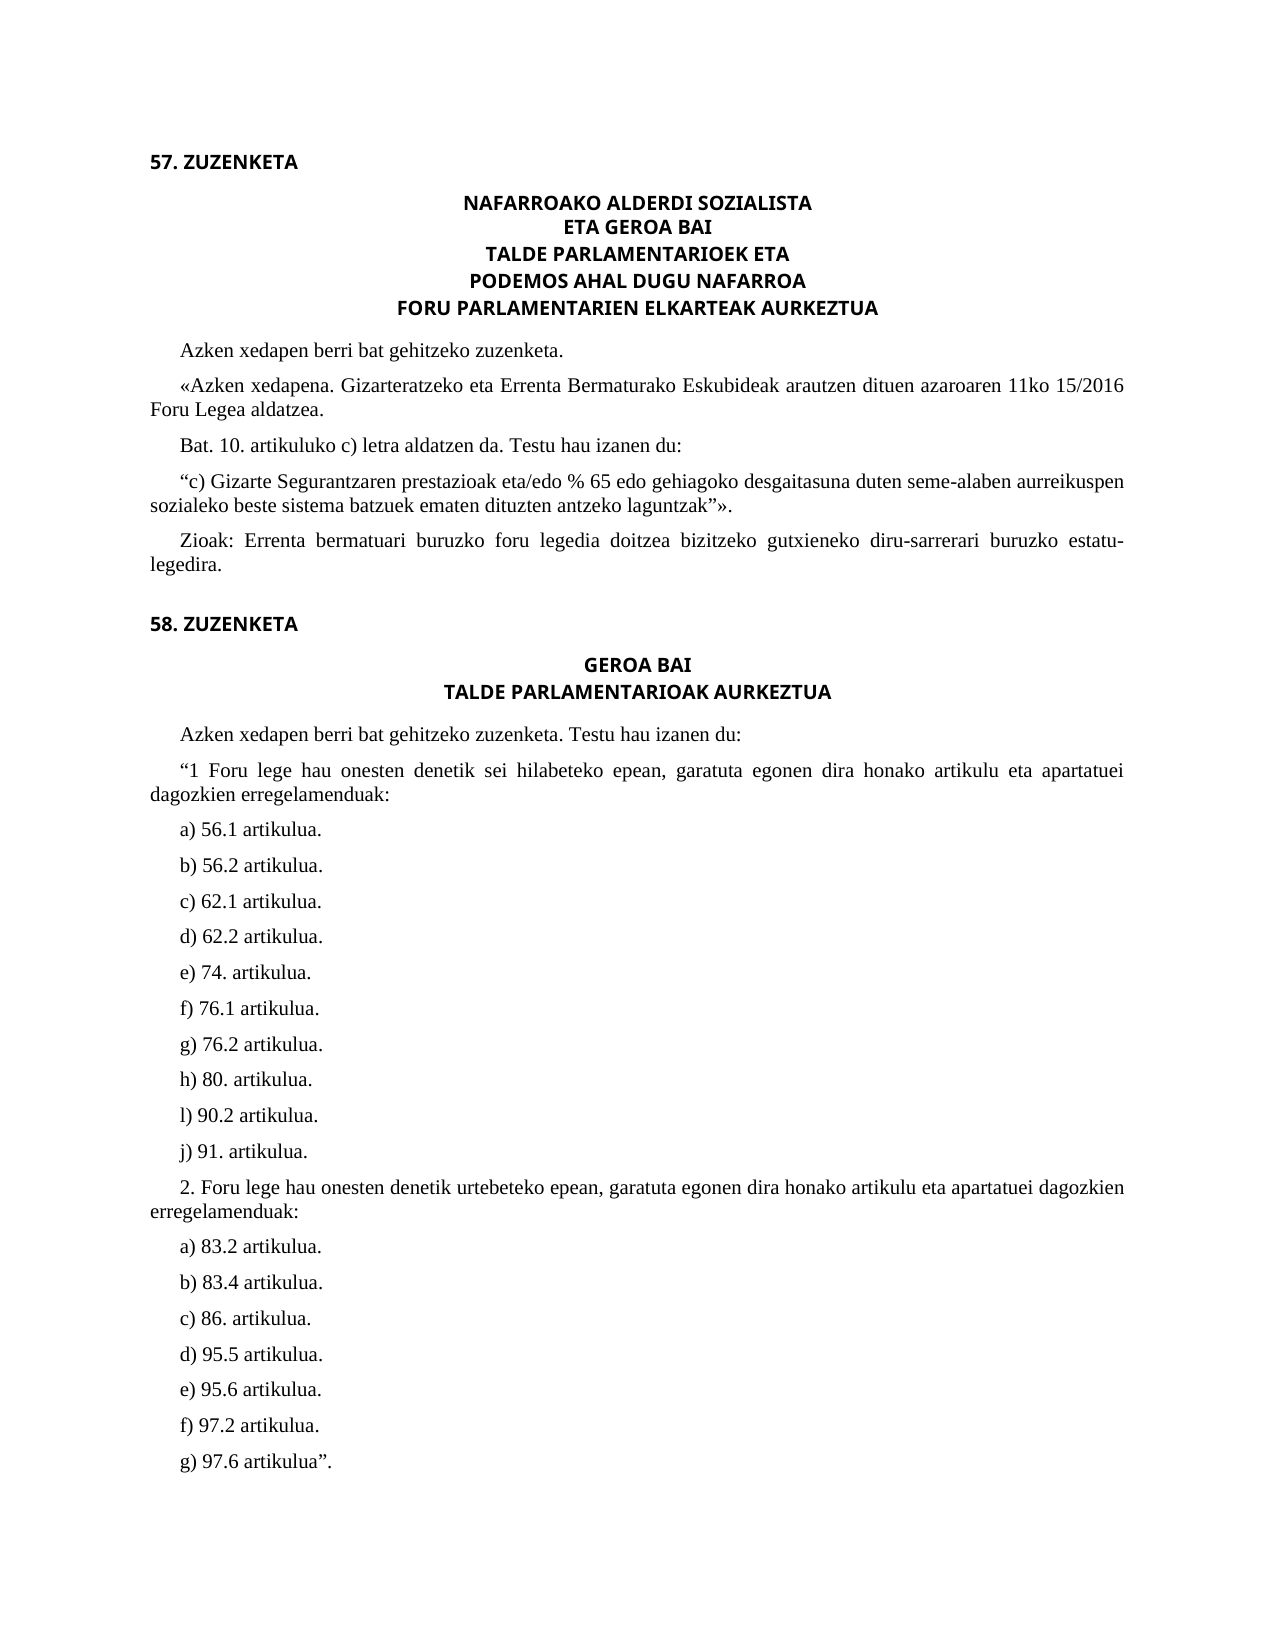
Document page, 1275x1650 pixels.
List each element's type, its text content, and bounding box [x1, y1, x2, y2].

text j) 91. artikulua. [150, 1139, 1125, 1163]
text f) 76.1 artikulua. [150, 996, 1125, 1020]
text e) 95.6 artikulua. [150, 1377, 1125, 1401]
text f) 97.2 artikulua. [150, 1413, 1125, 1437]
text 58. ZUZENKETA [150, 612, 1125, 636]
text Azken xedapen berri bat gehitzeko zuzenketa. [150, 338, 1125, 362]
text «Azken xedapena. Gizarteratzeko eta Errenta Bermaturako Eskubideak arautzen dituen azaroaren 11ko 15/2016 Foru Legea aldatzea. [150, 374, 1125, 422]
text TALDE PARLAMENTARIOEK ETA [150, 242, 1125, 266]
text b) 56.2 artikulua. [150, 853, 1125, 877]
text c) 86. artikulua. [150, 1306, 1125, 1330]
text Zioak: Errenta bermatuari buruzko foru legedia doitzea bizitzeko gutxieneko diru-sarrerari buruzko estatu-legedira. [150, 529, 1125, 577]
text e) 74. artikulua. [150, 961, 1125, 984]
text Bat. 10. artikuluko c) letra aldatzen da. Testu hau izanen du: [150, 433, 1125, 457]
text l) 90.2 artikulua. [150, 1103, 1125, 1127]
text g) 97.6 artikulua”. [150, 1449, 1125, 1473]
text h) 80. artikulua. [150, 1068, 1125, 1092]
text PODEMOS AHAL DUGU NAFARROA [150, 269, 1125, 293]
text a) 56.1 artikulua. [150, 818, 1125, 842]
text d) 62.2 artikulua. [150, 925, 1125, 949]
text “c) Gizarte Segurantzaren prestazioak eta/edo % 65 edo gehiagoko desgaitasuna duten seme-alaben aurreikuspen sozialeko beste sistema batzuek ematen dituzten antzeko laguntzak”». [150, 469, 1125, 517]
text GEROA BAI [150, 654, 1125, 678]
text 57. ZUZENKETA [150, 150, 1125, 174]
text b) 83.4 artikulua. [150, 1270, 1125, 1294]
text “1 Foru lege hau onesten denetik sei hilabeteko epean, garatuta egonen dira honako artikulu eta apartatuei dagozkien erregelamenduak: [150, 758, 1125, 806]
text a) 83.2 artikulua. [150, 1234, 1125, 1258]
text TALDE PARLAMENTARIOAK AURKEZTUA [150, 681, 1125, 704]
text c) 62.1 artikulua. [150, 889, 1125, 913]
text 2. Foru lege hau onesten denetik urtebeteko epean, garatuta egonen dira honako artikulu eta apartatuei dagozkien erregelamenduak: [150, 1175, 1125, 1223]
text NAFARROAKO ALDERDI SOZIALISTA ETA GEROA BAI [150, 192, 1125, 239]
text FORU PARLAMENTARIEN ELKARTEAK AURKEZTUA [150, 296, 1125, 320]
text g) 76.2 artikulua. [150, 1032, 1125, 1056]
text d) 95.5 artikulua. [150, 1342, 1125, 1366]
text Azken xedapen berri bat gehitzeko zuzenketa. Testu hau izanen du: [150, 722, 1125, 746]
